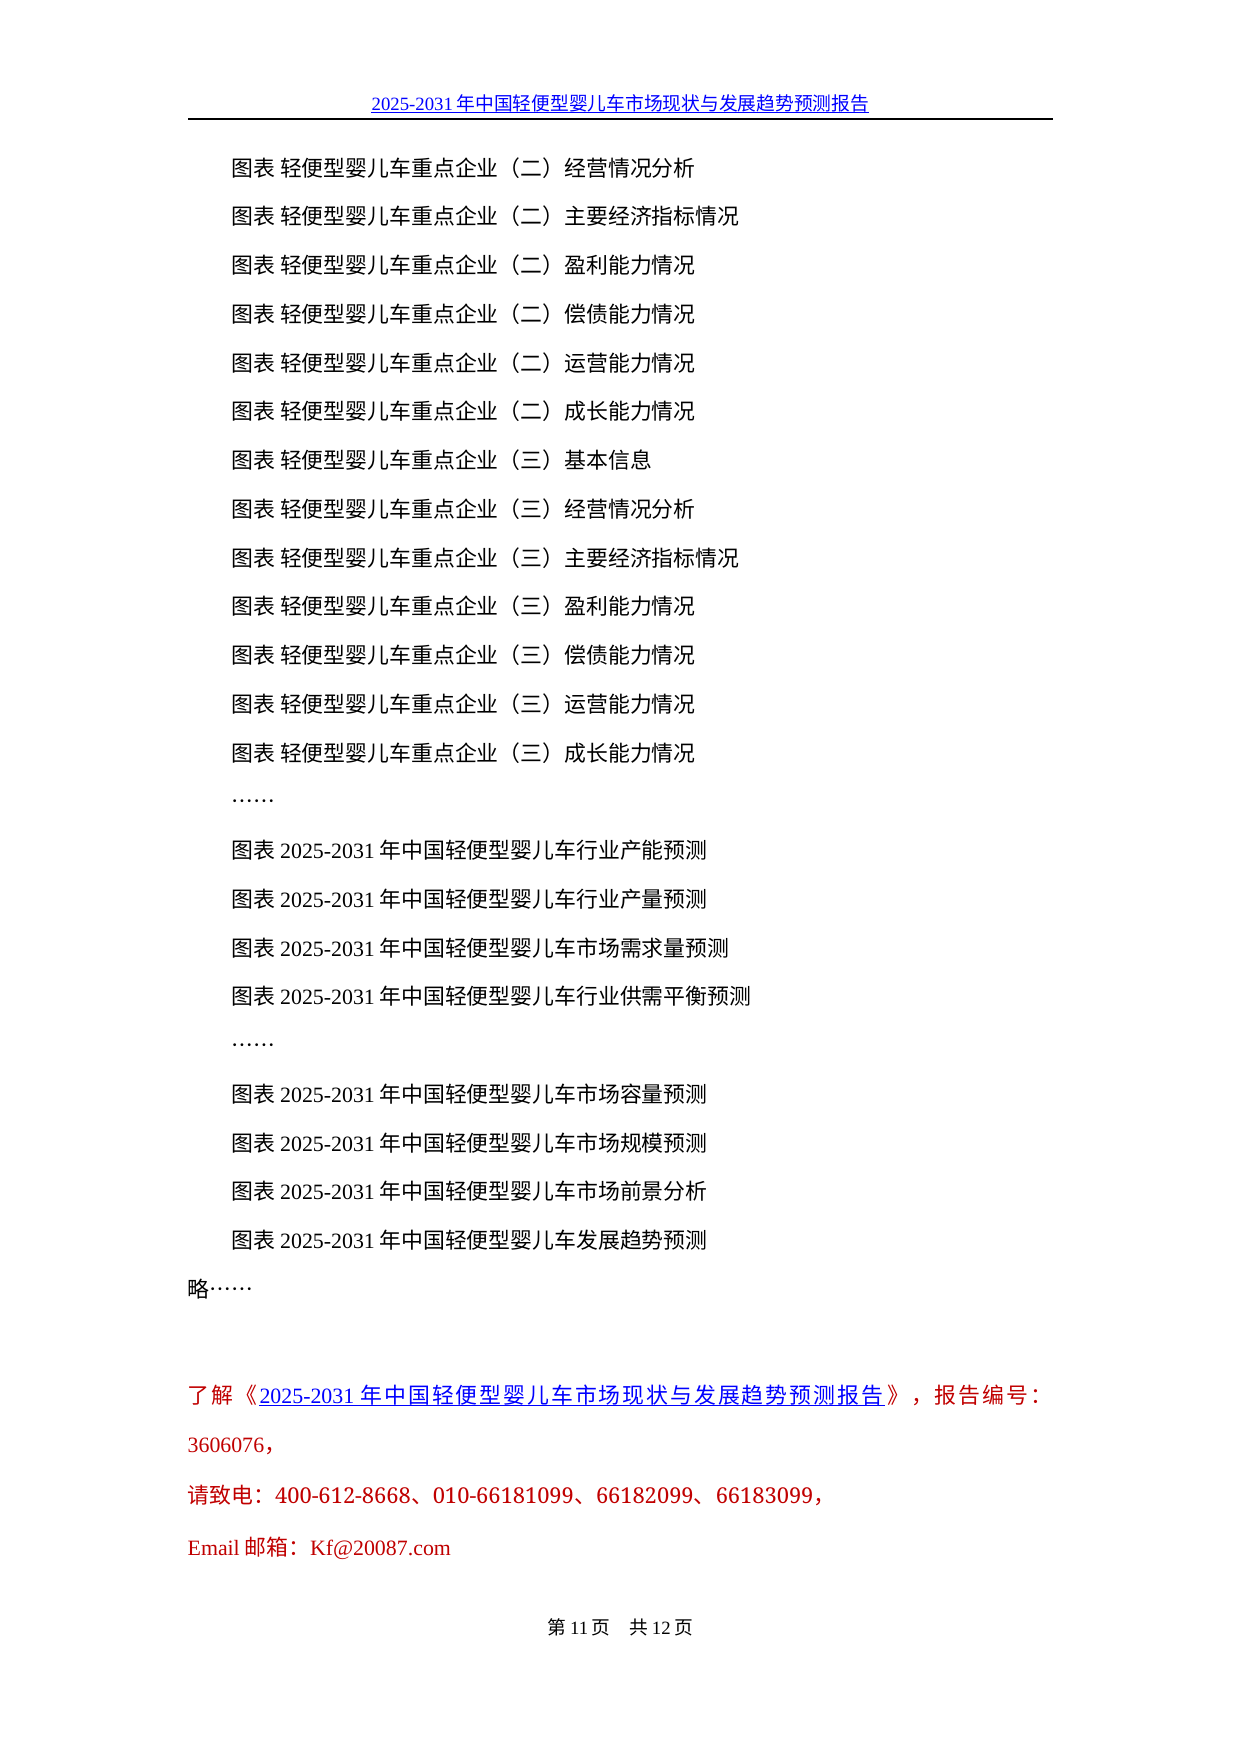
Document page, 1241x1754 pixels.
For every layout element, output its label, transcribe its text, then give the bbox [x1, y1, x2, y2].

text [187, 150, 1053, 1304]
text 了解《2025-2031年中国轻便型婴儿车市场现状与发展趋势预测报告》，报告编号：3606076， [187, 1378, 1053, 1459]
text Email邮箱：Kf@20087.com [187, 1530, 1053, 1562]
text 请致电：400-612-8668、010-66181099、66182099、66183099， [187, 1478, 1053, 1511]
